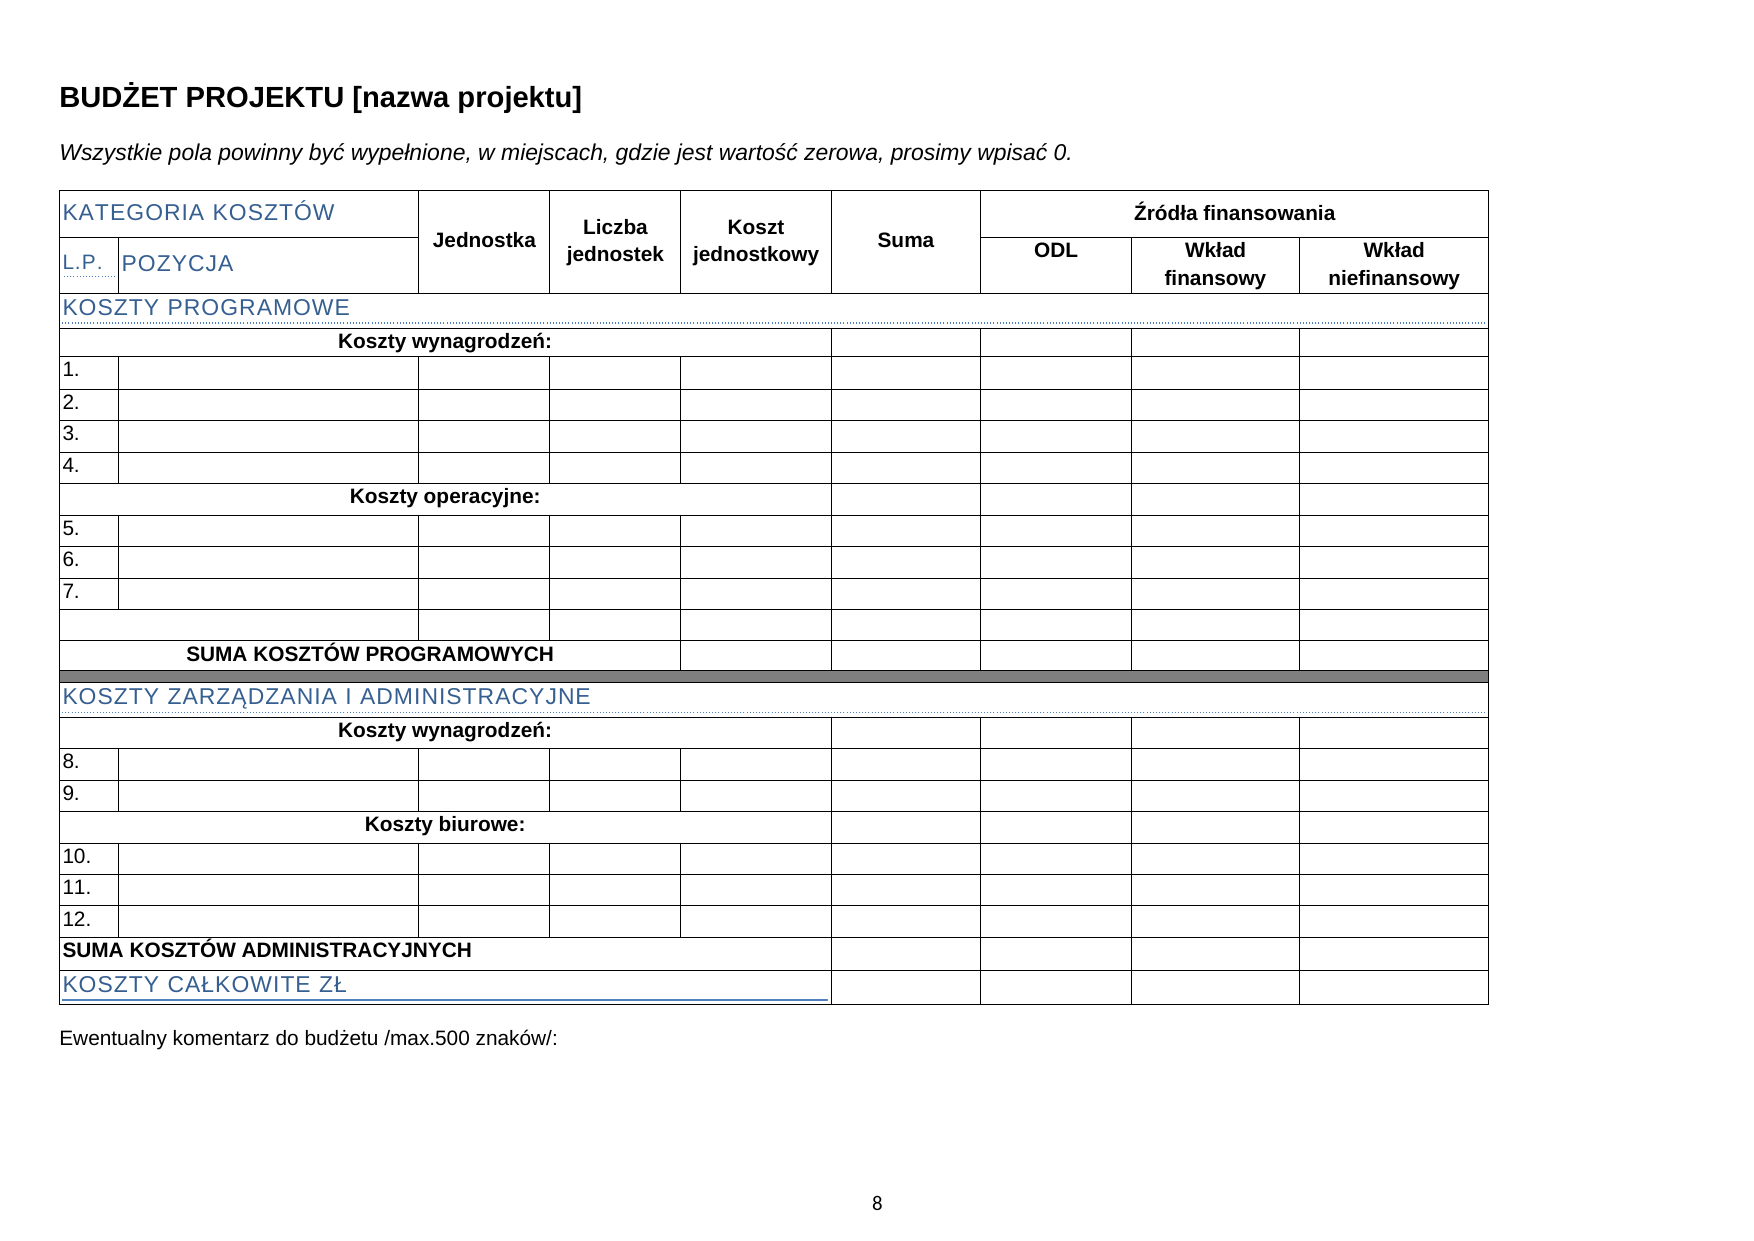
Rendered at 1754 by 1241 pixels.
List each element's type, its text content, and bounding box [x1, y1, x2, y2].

table_header Jednostka [419, 191, 549, 293]
table_cell 12. [60, 906, 118, 937]
table_cell [550, 516, 680, 546]
table_cell [119, 453, 418, 483]
table_cell [1300, 718, 1488, 748]
table_cell [1300, 641, 1488, 670]
table_cell [681, 390, 831, 420]
table_cell [832, 906, 980, 937]
table_cell [832, 390, 980, 420]
table_cell [681, 357, 831, 389]
table_cell 11. [60, 875, 118, 905]
table_cell [981, 421, 1131, 452]
table_cell [119, 547, 418, 577]
table_cell [1132, 357, 1299, 389]
table_cell [981, 390, 1131, 420]
table_cell [1300, 844, 1488, 874]
table_header Liczba jednostek [550, 191, 680, 293]
table_cell [119, 875, 418, 905]
table_cell [981, 938, 1131, 970]
table_cell [1300, 453, 1488, 483]
table_cell Wkład finansowy [1132, 238, 1299, 293]
table_cell [119, 749, 418, 779]
table_cell [419, 357, 549, 389]
table_cell KOSZTY PROGRAMOWE [60, 294, 1488, 327]
table_cell [1132, 484, 1299, 514]
table_cell [981, 781, 1131, 811]
table_cell [1300, 329, 1488, 356]
table_cell ODL [981, 238, 1131, 293]
table_cell [832, 938, 980, 970]
table_cell [1132, 938, 1299, 970]
table_cell [550, 357, 680, 389]
table_cell [1132, 749, 1299, 779]
table_cell [550, 781, 680, 811]
table_cell [1132, 971, 1299, 1004]
table_cell [981, 812, 1131, 842]
table_cell [419, 547, 549, 577]
table_cell [981, 329, 1131, 356]
table_cell [981, 547, 1131, 577]
table_cell [419, 781, 549, 811]
table_cell [1300, 875, 1488, 905]
table_cell [550, 844, 680, 874]
table_cell [1132, 329, 1299, 356]
table_cell [681, 610, 831, 640]
table_cell [1300, 547, 1488, 577]
table_cell [832, 749, 980, 779]
table_cell [1132, 390, 1299, 420]
table_cell [119, 390, 418, 420]
table_cell [119, 516, 418, 546]
table_cell [419, 453, 549, 483]
table_cell [550, 390, 680, 420]
table_cell [1132, 812, 1299, 842]
table_cell [832, 641, 980, 670]
table_cell [681, 875, 831, 905]
table_cell [832, 453, 980, 483]
table_cell [981, 844, 1131, 874]
table_cell [981, 971, 1131, 1004]
table_cell [1300, 781, 1488, 811]
table_cell [681, 453, 831, 483]
table_cell [832, 610, 980, 640]
table_cell Koszty operacyjne: [60, 484, 831, 514]
table_cell [681, 749, 831, 779]
table_cell [1300, 610, 1488, 640]
table_cell [981, 453, 1131, 483]
table_cell [832, 484, 980, 514]
table_cell [1132, 906, 1299, 937]
table_cell [419, 844, 549, 874]
table_cell 9. [60, 781, 118, 811]
table_header Koszt jednostkowy [681, 191, 831, 293]
table_cell [550, 547, 680, 577]
table_cell [981, 641, 1131, 670]
table_cell [550, 421, 680, 452]
table_cell [1132, 579, 1299, 609]
table_cell SUMA KOSZTÓW PROGRAMOWYCH [60, 641, 680, 670]
table_cell [419, 875, 549, 905]
text BUDŻET PROJEKTU [nazwa projektu] [59, 80, 1695, 113]
table_cell [681, 579, 831, 609]
table_cell L.p. [60, 238, 118, 293]
table_cell [1300, 357, 1488, 389]
table_cell Koszty biurowe: [60, 812, 831, 842]
table_cell [832, 781, 980, 811]
table_cell [981, 357, 1131, 389]
table_cell [1300, 484, 1488, 514]
table_cell [981, 749, 1131, 779]
table_cell [832, 421, 980, 452]
table_cell [1132, 875, 1299, 905]
table_cell KOSZTY ZARZĄDZANIA I ADMINISTRACYJNE [60, 683, 1488, 717]
table_cell [832, 516, 980, 546]
table_cell [60, 671, 1488, 682]
table_cell [119, 357, 418, 389]
table_cell [1300, 749, 1488, 779]
table_cell [550, 453, 680, 483]
table_cell [1300, 390, 1488, 420]
table_header Suma [832, 191, 980, 293]
table_cell [981, 516, 1131, 546]
table_cell [832, 844, 980, 874]
table_cell [681, 781, 831, 811]
table_cell [419, 579, 549, 609]
table_cell 1. [60, 357, 118, 389]
table_header Źródła finansowania [981, 191, 1488, 237]
table_cell [1132, 610, 1299, 640]
table_cell Wkład niefinansowy [1300, 238, 1488, 293]
table_cell [681, 906, 831, 937]
table_cell [1132, 516, 1299, 546]
table_cell [419, 390, 549, 420]
table_cell [1300, 906, 1488, 937]
table_cell [832, 812, 980, 842]
table_cell [419, 610, 549, 640]
table_cell [681, 641, 831, 670]
table_cell [681, 516, 831, 546]
table_cell [1132, 641, 1299, 670]
table_cell [1132, 453, 1299, 483]
table_cell [550, 749, 680, 779]
table_cell [119, 781, 418, 811]
table_cell [1132, 718, 1299, 748]
table_cell 2. [60, 390, 118, 420]
table_cell [981, 906, 1131, 937]
table_cell [419, 516, 549, 546]
table_cell [1132, 844, 1299, 874]
table_cell [832, 971, 980, 1004]
table_cell [832, 875, 980, 905]
text Ewentualny komentarz do budżetu /max.500 znaków/: [59, 1026, 1695, 1050]
text Wszystkie pola powinny być wypełnione, w miejscach, gdzie jest wartość zerowa, prosimy wpisać 0. [59, 139, 1695, 166]
table_cell [550, 610, 680, 640]
table_cell [1132, 781, 1299, 811]
table_cell [419, 421, 549, 452]
table_cell [550, 906, 680, 937]
table_cell [981, 610, 1131, 640]
table_cell KOSZTY CAŁKOWITE ZŁ [60, 971, 831, 1004]
table_cell SUMA KOSZTÓW ADMINISTRACYJNYCH [60, 938, 831, 970]
table_cell [681, 547, 831, 577]
table_cell [60, 610, 418, 640]
table_cell [419, 906, 549, 937]
table_cell [981, 718, 1131, 748]
table_header Kategoria kosztów [60, 191, 418, 237]
table_cell [119, 906, 418, 937]
table_cell 3. [60, 421, 118, 452]
table_cell 4. [60, 453, 118, 483]
table_cell 5. [60, 516, 118, 546]
table_cell [1300, 971, 1488, 1004]
table_cell Koszty wynagrodzeń: [60, 329, 831, 356]
table_cell [1300, 579, 1488, 609]
table_cell [681, 421, 831, 452]
table_cell 8. [60, 749, 118, 779]
table_cell [981, 484, 1131, 514]
table_cell Koszty wynagrodzeń: [60, 718, 831, 748]
table_cell [832, 547, 980, 577]
table_cell [1300, 421, 1488, 452]
table_cell [119, 579, 418, 609]
table_cell [419, 749, 549, 779]
table_cell [1132, 421, 1299, 452]
table_cell 10. [60, 844, 118, 874]
table_cell [1132, 547, 1299, 577]
table_cell 6. [60, 547, 118, 577]
table_cell [832, 357, 980, 389]
table_cell [832, 718, 980, 748]
table_cell Pozycja [119, 238, 418, 293]
table_cell [550, 875, 680, 905]
table_cell [1300, 938, 1488, 970]
table_cell [981, 875, 1131, 905]
table_cell [119, 421, 418, 452]
table_cell [681, 844, 831, 874]
table_cell [832, 579, 980, 609]
table_cell [832, 329, 980, 356]
table_cell [981, 579, 1131, 609]
table_cell [119, 844, 418, 874]
table_cell 7. [60, 579, 118, 609]
table_cell [550, 579, 680, 609]
table_cell [1300, 812, 1488, 842]
table_cell [1300, 516, 1488, 546]
